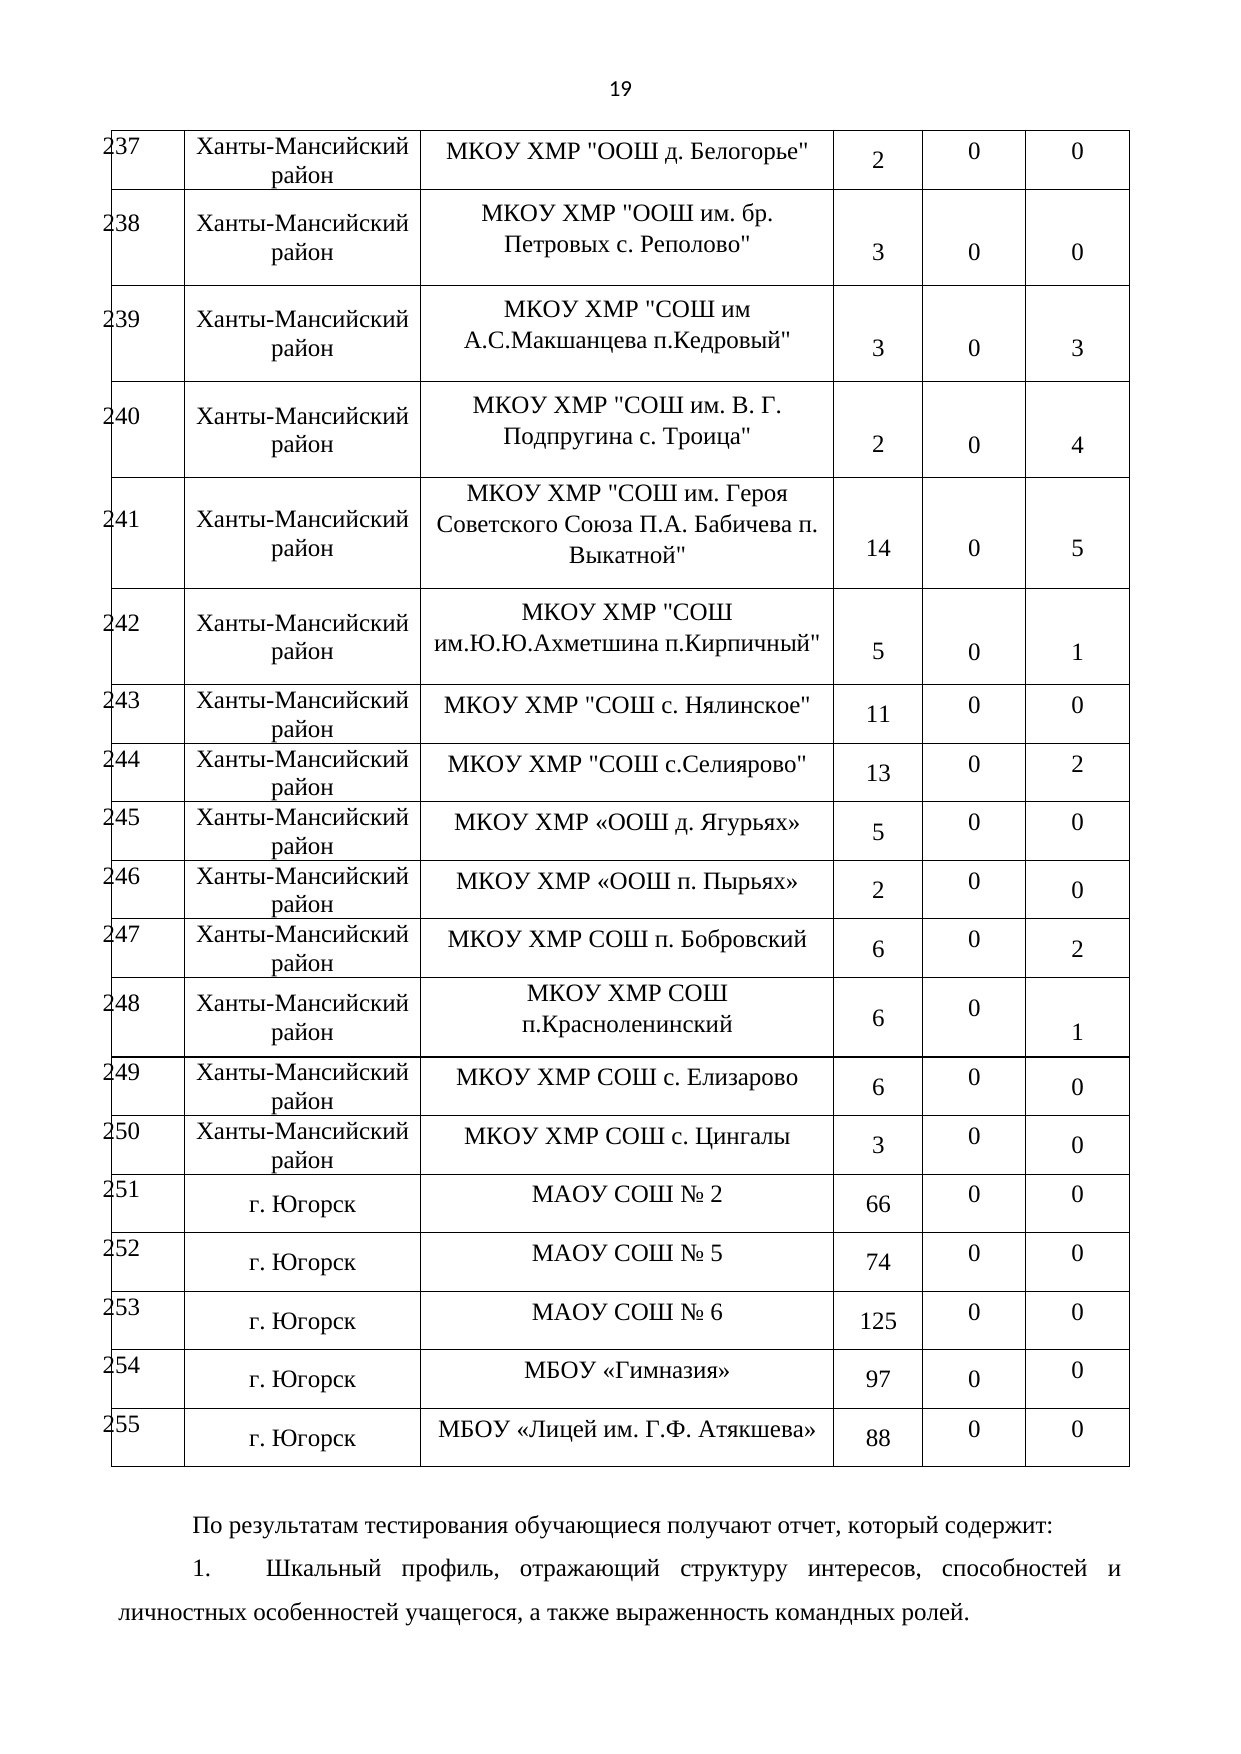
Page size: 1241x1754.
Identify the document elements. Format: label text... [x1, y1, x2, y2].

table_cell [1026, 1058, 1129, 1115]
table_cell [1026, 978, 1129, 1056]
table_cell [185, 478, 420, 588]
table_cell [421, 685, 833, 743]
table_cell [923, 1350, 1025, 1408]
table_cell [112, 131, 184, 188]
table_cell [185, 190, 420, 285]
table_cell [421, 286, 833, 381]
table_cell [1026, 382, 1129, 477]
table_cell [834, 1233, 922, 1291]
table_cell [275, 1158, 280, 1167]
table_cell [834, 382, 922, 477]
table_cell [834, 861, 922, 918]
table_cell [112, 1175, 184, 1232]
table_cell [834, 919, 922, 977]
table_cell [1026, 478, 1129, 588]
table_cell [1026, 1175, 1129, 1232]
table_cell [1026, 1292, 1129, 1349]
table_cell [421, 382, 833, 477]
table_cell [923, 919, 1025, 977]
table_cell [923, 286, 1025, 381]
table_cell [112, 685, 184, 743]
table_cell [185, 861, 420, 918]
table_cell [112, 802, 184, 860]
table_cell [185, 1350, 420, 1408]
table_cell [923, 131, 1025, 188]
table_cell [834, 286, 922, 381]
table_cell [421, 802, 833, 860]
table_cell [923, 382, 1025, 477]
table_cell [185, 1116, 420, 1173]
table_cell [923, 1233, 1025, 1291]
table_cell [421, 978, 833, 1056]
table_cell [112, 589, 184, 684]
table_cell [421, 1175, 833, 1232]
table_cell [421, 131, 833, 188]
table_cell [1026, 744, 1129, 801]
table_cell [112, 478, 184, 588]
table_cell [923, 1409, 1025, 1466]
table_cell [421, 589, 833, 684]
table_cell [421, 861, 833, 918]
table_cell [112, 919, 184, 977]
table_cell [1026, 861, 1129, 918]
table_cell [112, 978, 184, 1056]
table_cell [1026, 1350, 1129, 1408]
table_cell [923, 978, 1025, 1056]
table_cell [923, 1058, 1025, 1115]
list Шкальный профиль, отражающий структуру интересов, способностей и личностных особенностей учащегося, а также выраженность командных ролей. [118, 1553, 1122, 1625]
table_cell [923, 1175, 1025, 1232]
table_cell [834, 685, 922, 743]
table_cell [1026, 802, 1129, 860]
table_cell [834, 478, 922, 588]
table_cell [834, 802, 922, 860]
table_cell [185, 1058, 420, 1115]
text По результатам тестирования обучающиеся получают отчет, который содержит: [118, 1510, 1122, 1539]
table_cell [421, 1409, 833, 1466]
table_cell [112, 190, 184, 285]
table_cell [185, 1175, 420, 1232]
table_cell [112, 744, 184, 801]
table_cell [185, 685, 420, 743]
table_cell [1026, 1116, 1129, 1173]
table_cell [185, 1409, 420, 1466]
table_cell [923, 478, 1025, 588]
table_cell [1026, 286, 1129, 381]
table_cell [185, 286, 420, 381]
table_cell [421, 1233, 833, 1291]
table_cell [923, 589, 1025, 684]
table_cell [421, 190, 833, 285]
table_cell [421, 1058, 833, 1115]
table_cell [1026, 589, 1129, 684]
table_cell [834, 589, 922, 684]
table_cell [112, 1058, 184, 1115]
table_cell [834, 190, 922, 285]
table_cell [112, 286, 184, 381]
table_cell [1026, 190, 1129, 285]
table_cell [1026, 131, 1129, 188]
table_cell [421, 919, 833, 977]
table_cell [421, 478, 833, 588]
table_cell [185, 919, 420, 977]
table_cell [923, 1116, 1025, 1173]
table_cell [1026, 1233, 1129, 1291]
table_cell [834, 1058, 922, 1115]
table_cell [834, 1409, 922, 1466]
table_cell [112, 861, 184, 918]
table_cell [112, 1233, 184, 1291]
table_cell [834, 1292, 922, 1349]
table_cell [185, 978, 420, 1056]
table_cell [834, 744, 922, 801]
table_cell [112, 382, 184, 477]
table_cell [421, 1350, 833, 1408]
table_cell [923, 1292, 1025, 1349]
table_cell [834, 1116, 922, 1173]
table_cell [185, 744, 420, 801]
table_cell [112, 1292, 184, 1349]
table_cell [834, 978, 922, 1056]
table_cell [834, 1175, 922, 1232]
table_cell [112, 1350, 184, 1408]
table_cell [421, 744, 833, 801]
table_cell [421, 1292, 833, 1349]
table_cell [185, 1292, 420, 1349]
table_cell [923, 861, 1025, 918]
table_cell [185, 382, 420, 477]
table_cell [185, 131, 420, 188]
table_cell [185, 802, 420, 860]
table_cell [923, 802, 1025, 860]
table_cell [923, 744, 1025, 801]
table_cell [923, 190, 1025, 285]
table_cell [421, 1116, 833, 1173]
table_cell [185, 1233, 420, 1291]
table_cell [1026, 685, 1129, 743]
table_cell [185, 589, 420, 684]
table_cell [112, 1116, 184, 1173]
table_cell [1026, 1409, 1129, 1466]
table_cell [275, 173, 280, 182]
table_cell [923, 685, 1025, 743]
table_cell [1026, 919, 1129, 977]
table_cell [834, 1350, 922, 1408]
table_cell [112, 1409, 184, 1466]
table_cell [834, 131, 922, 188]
